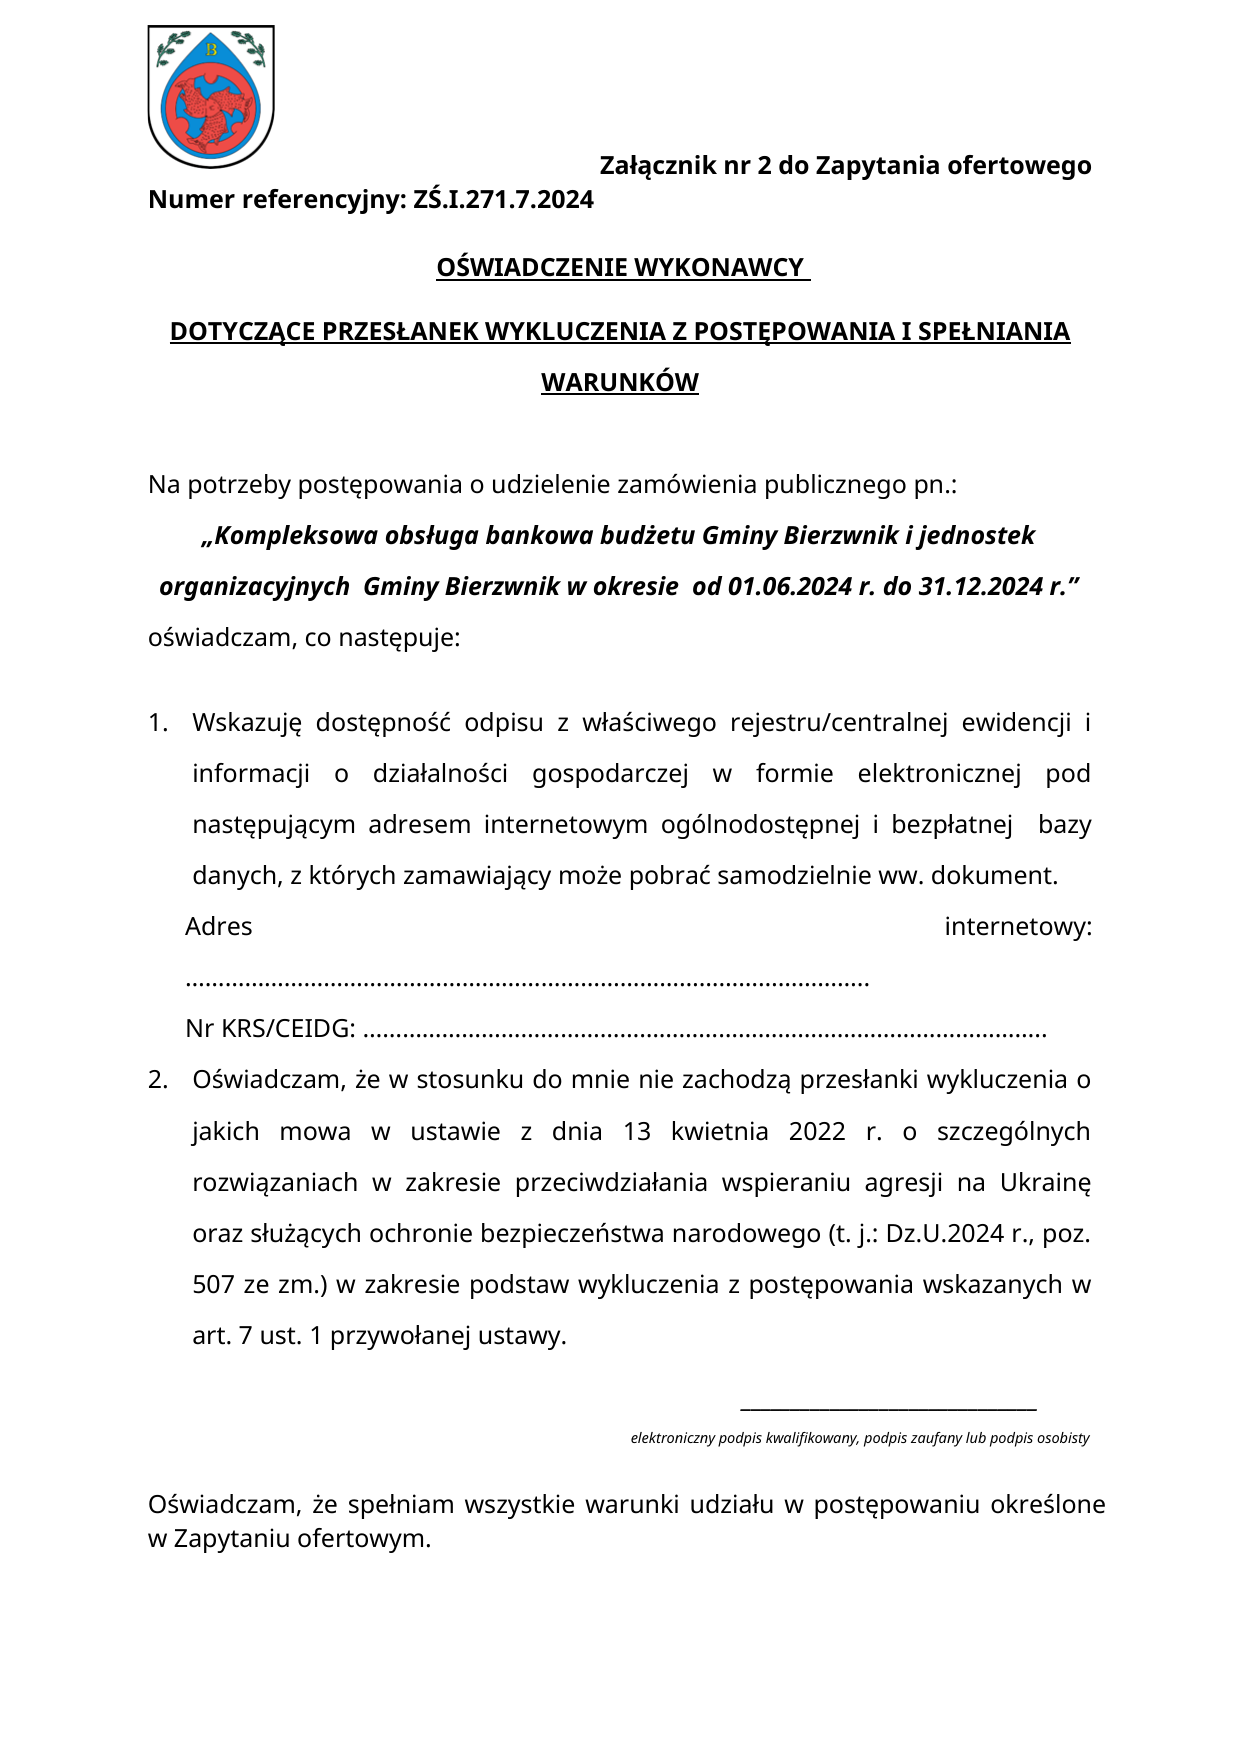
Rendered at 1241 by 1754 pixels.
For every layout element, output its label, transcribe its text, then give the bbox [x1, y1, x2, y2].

text Załącznik nr 2 do Zapytania ofertowego [148, 148, 1092, 182]
list Adres internetowy: ………………………………………………………………………………………….. [185, 909, 1092, 994]
text Numer referencyjny: ZŚ.I.271.7.2024 [148, 182, 1092, 216]
text DOTYCZĄCE PRZESŁANEK WYKLUCZENIA Z POSTĘPOWANIA I SPEŁNIANIA WARUNKÓW [148, 313, 1092, 398]
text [221, 1427, 1092, 1461]
text OŚWIADCZENIE WYKONAWCY [148, 250, 1092, 284]
text ______________________________ [148, 1381, 1092, 1415]
text Oświadczam, że spełniam wszystkie warunki udziału w postępowaniu określone w Zapytaniu ofertowym. [148, 1486, 1107, 1554]
text oświadczam, co następuje: [148, 620, 1092, 654]
list Wskazuję dostępność odpisu z właściwego rejestru/centralnej ewidencji i informacji o działalności gospodarczej w formie elektronicznej pod następującym adresem internetowym ogólnodostępnej i bezpłatnej bazy danych, z których zamawiający może pobrać samodzielnie ww. dokument. [148, 705, 1092, 892]
list Oświadczam, że w stosunku do mnie nie zachodzą przesłanki wykluczenia o jakich mowa w ustawie z dnia 13 kwietnia 2022 r. o szczególnych rozwiązaniach w zakresie przeciwdziałania wspieraniu agresji na Ukrainę oraz służących ochronie bezpieczeństwa narodowego (t. j.: Dz.U.2024 r., poz. 507 ze zm.) w zakresie podstaw wykluczenia z postępowania wskazanych w art. 7 ust. 1 przywołanej ustawy. [148, 1062, 1092, 1351]
list Nr KRS/CEIDG: ………………………………………………………………………………………….. [185, 1011, 1092, 1045]
picture [147, 25, 275, 169]
text „Kompleksowa obsługa bankowa budżetu Gminy Bierzwnik i jednostek organizacyjnych Gminy Bierzwnik w okresie od 01.06.2024 r. do 31.12.2024 r.” [148, 518, 1092, 603]
text Na potrzeby postępowania o udzielenie zamówienia publicznego pn.: [148, 467, 1092, 501]
